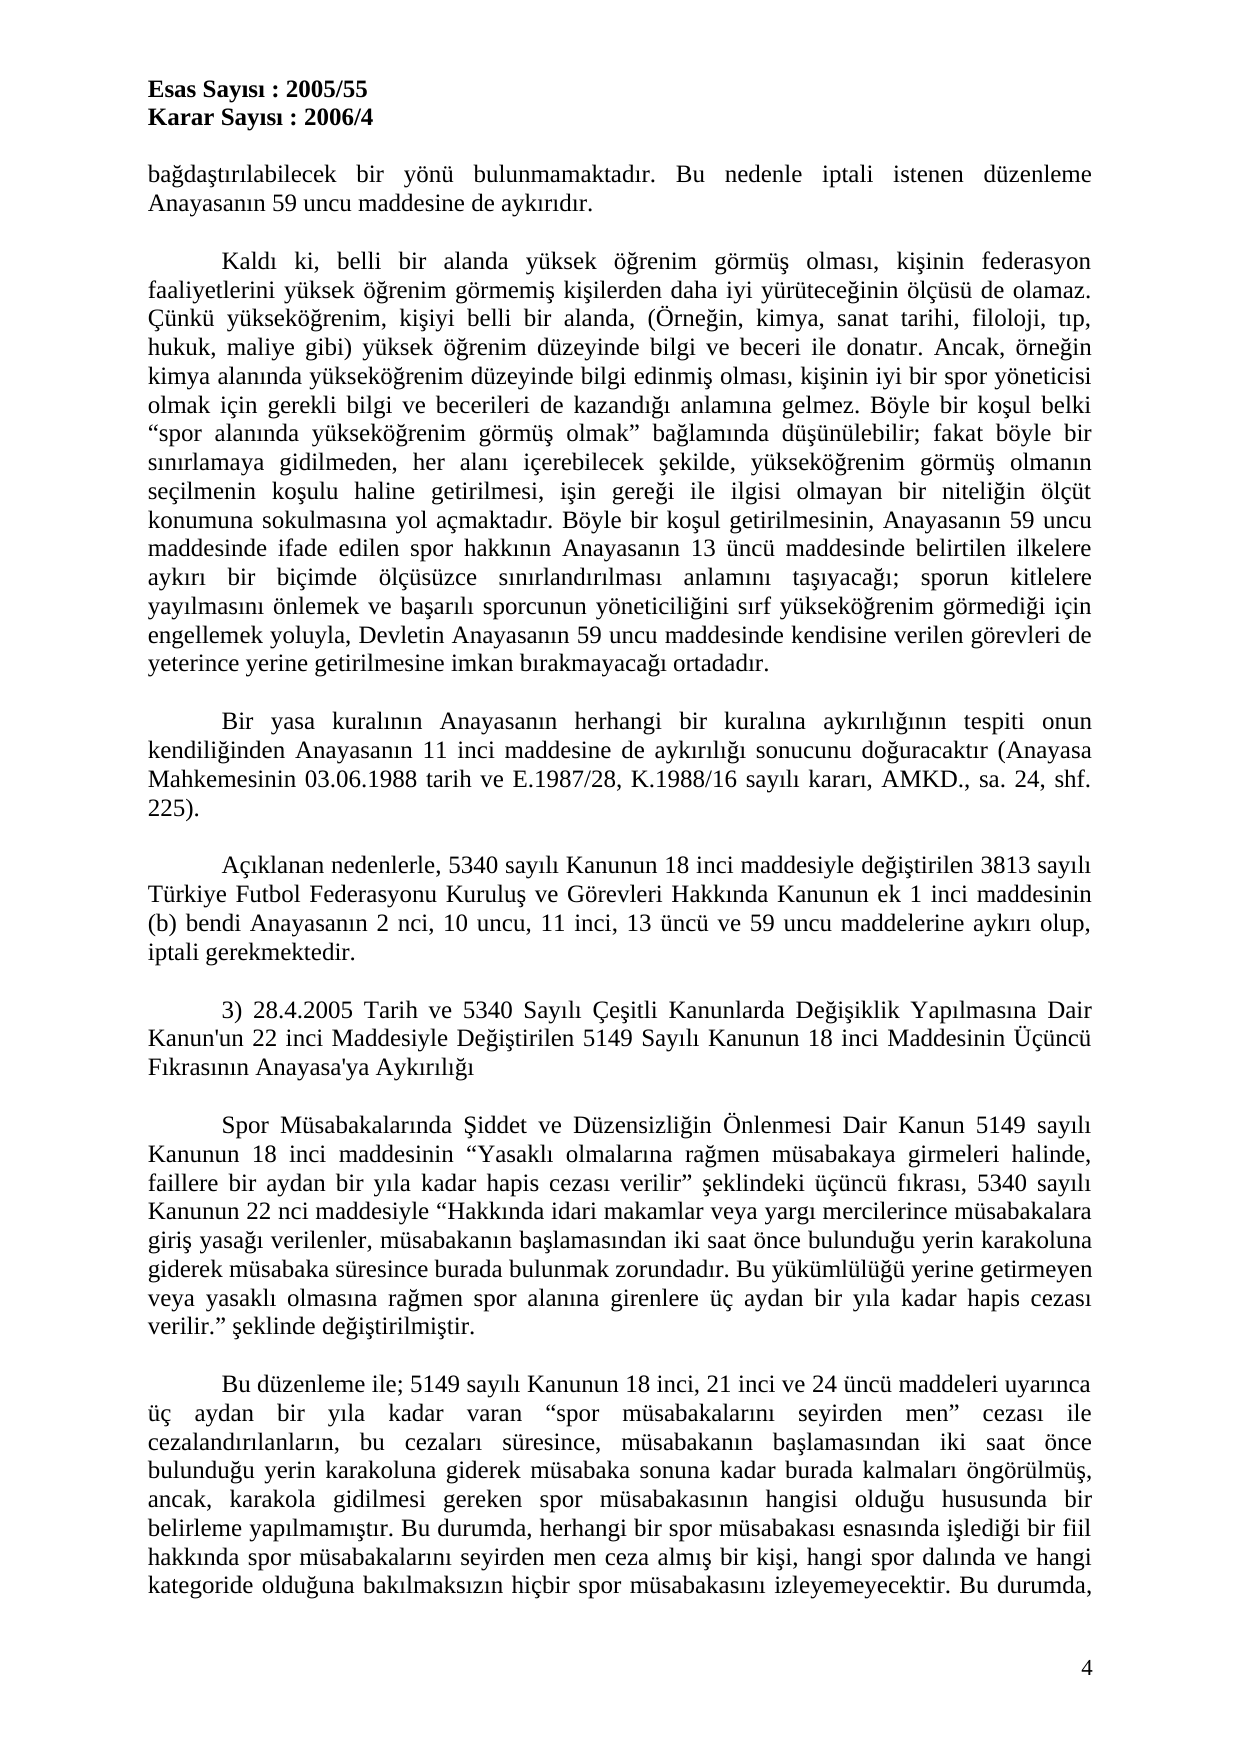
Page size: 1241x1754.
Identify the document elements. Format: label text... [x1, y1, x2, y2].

text Kaldı ki, belli bir alanda yüksek öğrenim görmüş olması, kişinin federasyon faaliyetlerini yüksek öğrenim görmemiş kişilerden daha iyi yürüteceğinin ölçüsü de olamaz. Çünkü yükseköğrenim, kişiyi belli bir alanda, (Örneğin, kimya, sanat tarihi, filoloji, tıp, hukuk, maliye gibi) yüksek öğrenim düzeyinde bilgi ve beceri ile donatır. Ancak, örneğin kimya alanında yükseköğrenim düzeyinde bilgi edinmiş olması, kişinin iyi bir spor yöneticisi olmak için gerekli bilgi ve becerileri de kazandığı anlamına gelmez. Böyle bir koşul belki “spor alanında yükseköğrenim görmüş olmak” bağlamında düşünülebilir; fakat böyle bir sınırlamaya gidilmeden, her alanı içerebilecek şekilde, yükseköğrenim görmüş olmanın seçilmenin koşulu haline getirilmesi, işin gereği ile ilgisi olmayan bir niteliğin ölçüt konumuna sokulmasına yol açmaktadır. Böyle bir koşul getirilmesinin, Anayasanın 59 uncu maddesinde ifade edilen spor hakkının Anayasanın 13 üncü maddesinde belirtilen ilkelere aykırı bir biçimde ölçüsüzce sınırlandırılması anlamını taşıyacağı; sporun kitlelere yayılmasını önlemek ve başarılı sporcunun yöneticiliğini sırf yükseköğrenim görmediği için engellemek yoluyla, Devletin Anayasanın 59 uncu maddesinde kendisine verilen görevleri de yeterince yerine getirilmesine imkan bırakmayacağı ortadadır. [148, 246, 1093, 677]
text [148, 159, 1093, 217]
text 3) 28.4.2005 Tarih ve 5340 Sayılı Çeşitli Kanunlarda Değişiklik Yapılmasına Dair Kanun'un 22 inci Maddesiyle Değiştirilen 5149 Sayılı Kanunun 18 inci Maddesinin Üçüncü Fıkrasının Anayasa'ya Aykırılığı [148, 995, 1093, 1081]
text Spor Müsabakalarında Şiddet ve Düzensizliğin Önlenmesi Dair Kanun 5149 sayılı Kanunun 18 inci maddesinin “Yasaklı olmalarına rağmen müsabakaya girmeleri halinde, faillere bir aydan bir yıla kadar hapis cezası verilir” şeklindeki üçüncü fıkrası, 5340 sayılı Kanunun 22 nci maddesiyle “Hakkında idari makamlar veya yargı mercilerince müsabakalara giriş yasağı verilenler, müsabakanın başlamasından iki saat önce bulunduğu yerin karakoluna giderek müsabaka süresince burada bulunmak zorundadır. Bu yükümlülüğü yerine getirmeyen veya yasaklı olmasına rağmen spor alanına girenlere üç aydan bir yıla kadar hapis cezası verilir.” şeklinde değiştirilmiştir. [148, 1110, 1093, 1340]
text Açıklanan nedenlerle, 5340 sayılı Kanunun 18 inci maddesiyle değiştirilen 3813 sayılı Türkiye Futbol Federasyonu Kuruluş ve Görevleri Hakkında Kanunun ek 1 inci maddesinin (b) bendi Anayasanın 2 nci, 10 uncu, 11 inci, 13 üncü ve 59 uncu maddelerine aykırı olup, iptali gerekmektedir. [148, 851, 1093, 966]
text Bir yasa kuralının Anayasanın herhangi bir kuralına aykırılığının tespiti onun kendiliğinden Anayasanın 11 inci maddesine de aykırılığı sonucunu doğuracaktır (Anayasa Mahkemesinin 03.06.1988 tarih ve E.1987/28, K.1988/16 sayılı kararı, AMKD., sa. 24, shf. 225). [148, 706, 1093, 821]
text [148, 1369, 1093, 1599]
